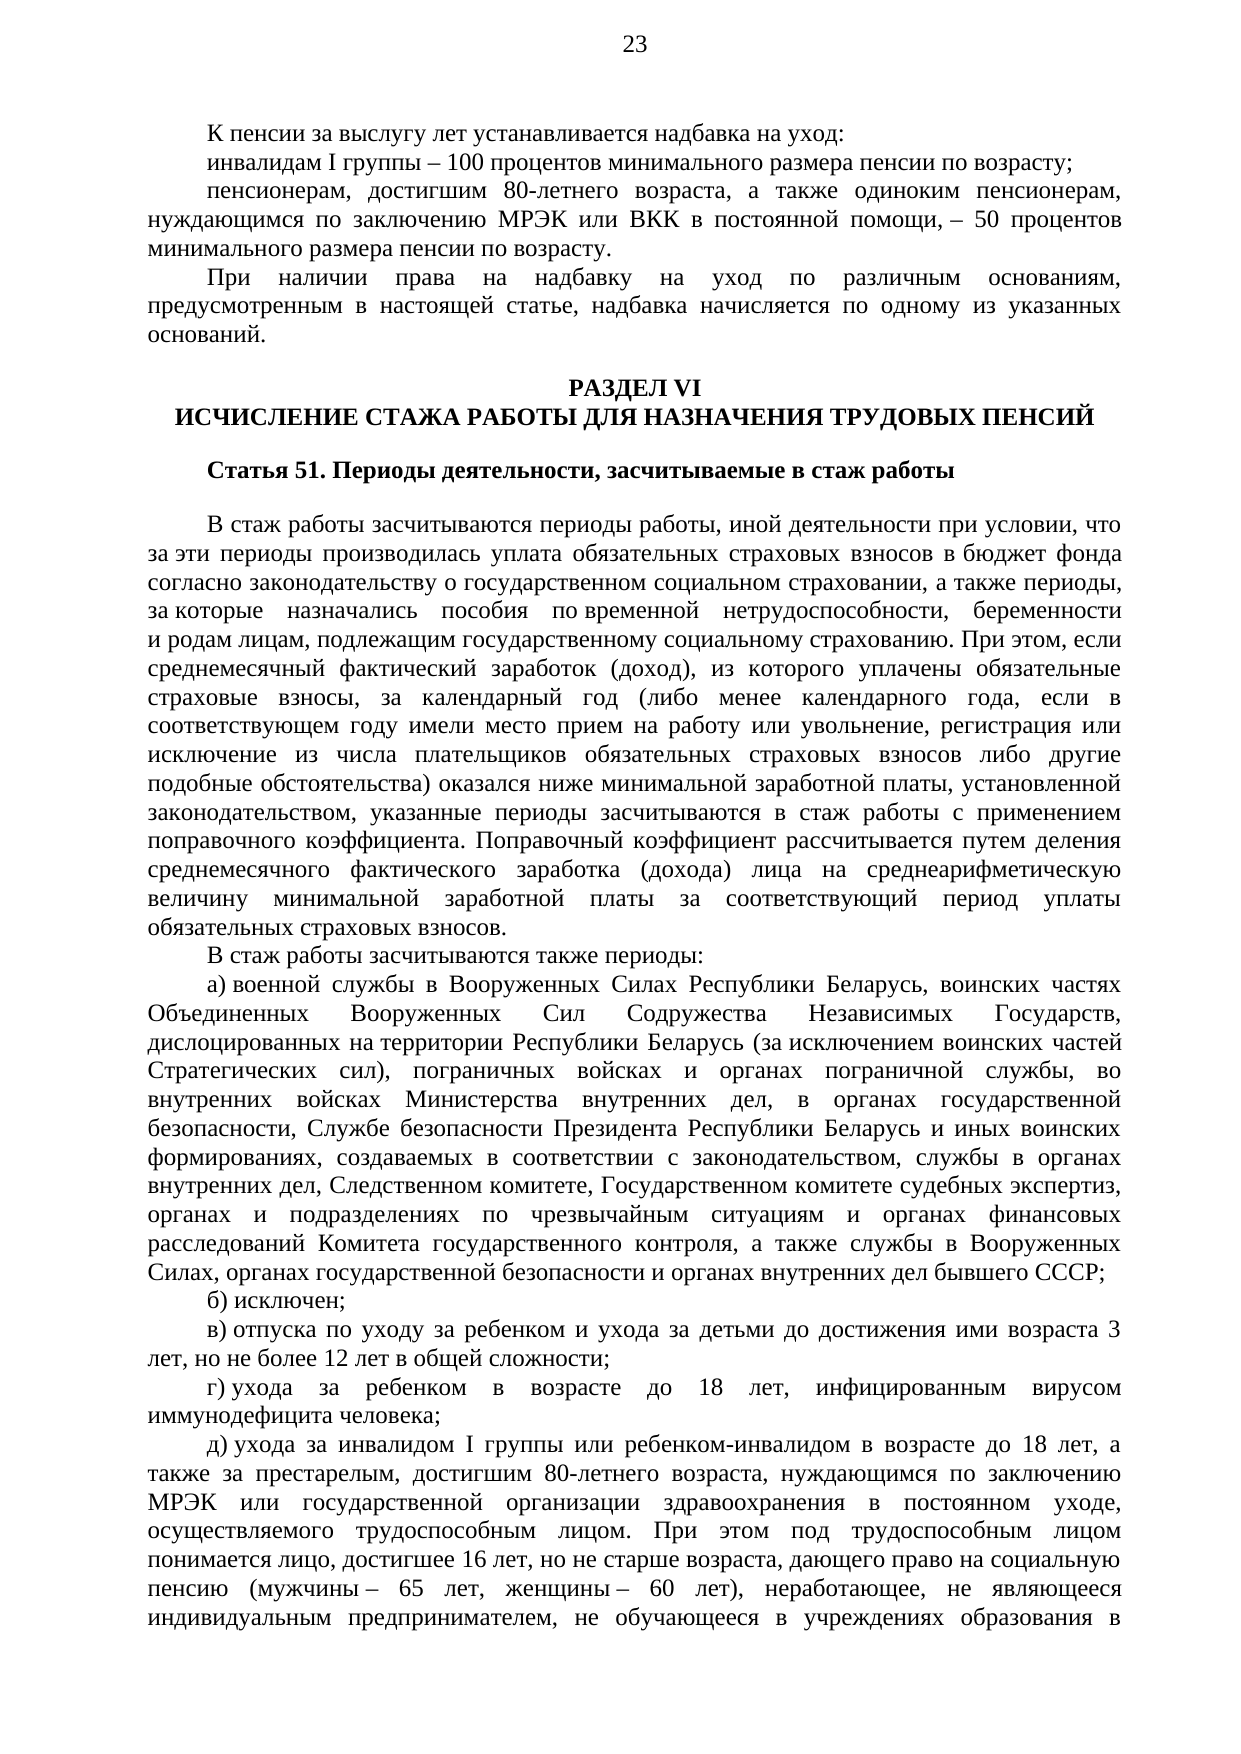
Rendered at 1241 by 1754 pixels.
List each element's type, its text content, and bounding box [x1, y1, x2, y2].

text РАЗДЕЛ VI ИСЧИСЛЕНИЕ СТАЖА РАБОТЫ ДЛЯ НАЗНАЧЕНИЯ ТРУДОВЫХ ПЕНСИЙ [147, 373, 1122, 431]
text Статья 51. Периоды деятельности, засчитываемые в стаж работы [207, 456, 1122, 484]
text К пенсии за выслугу лет устанавливается надбавка на уход: [147, 118, 1122, 147]
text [147, 1429, 1122, 1631]
text а) военной службы в Вооруженных Силах Республики Беларусь, воинских частях Объединенных Вооруженных Сил Содружества Независимых Государств, дислоцированных на территории Республики Беларусь (за исключением воинских частей Стратегических сил), пограничных войсках и органах пограничной службы, во внутренних войсках Министерства внутренних дел, в органах государственной безопасности, Службе безопасности Президента Республики Беларусь и иных воинских формированиях, создаваемых в соответствии с законодательством, службы в органах внутренних дел, Следственном комитете, Государственном комитете судебных экспертиз, органах и подразделениях по чрезвычайным ситуациям и органах финансовых расследований Комитета государственного контроля, а также службы в Вооруженных Силах, органах государственной безопасности и органах внутренних дел бывшего СССР; [147, 969, 1122, 1286]
text пенсионерам, достигшим 80-летнего возраста, а также одиноким пенсионерам, нуждающимся по заключению МРЭК или ВКК в постоянной помощи, – 50 процентов минимального размера пенсии по возрасту. [147, 176, 1122, 262]
text инвалидам І группы – 100 процентов минимального размера пенсии по возрасту; [147, 147, 1122, 176]
text При наличии права на надбавку на уход по различным основаниям, предусмотренным в настоящей статье, надбавка начисляется по одному из указанных оснований. [147, 262, 1122, 348]
text В стаж работы засчитываются также периоды: [147, 941, 1122, 969]
text г) ухода за ребенком в возрасте до 18 лет, инфицированным вирусом иммунодефицита человека; [147, 1372, 1122, 1429]
text б) исключен; [147, 1286, 1122, 1314]
text в) отпуска по уходу за ребенком и ухода за детьми до достижения ими возраста 3 лет, но не более 12 лет в общей сложности; [147, 1314, 1122, 1372]
text В стаж работы засчитываются периоды работы, иной деятельности при условии, что за эти периоды производилась уплата обязательных страховых взносов в бюджет фонда согласно законодательству о государственном социальном страховании, а также периоды, за которые назначались пособия по временной нетрудоспособности, беременности и родам лицам, подлежащим государственному социальному страхованию. При этом, если среднемесячный фактический заработок (доход), из которого уплачены обязательные страховые взносы, за календарный год (либо менее календарного года, если в соответствующем году имели место прием на работу или увольнение, регистрация или исключение из числа плательщиков обязательных страховых взносов либо другие подобные обстоятельства) оказался ниже минимальной заработной платы, установленной законодательством, указанные периоды засчитываются в стаж работы с применением поправочного коэффициента. Поправочный коэффициент рассчитывается путем деления среднемесячного фактического заработка (дохода) лица на среднеарифметическую величину минимальной заработной платы за соответствующий период уплаты обязательных страховых взносов. [147, 509, 1122, 941]
